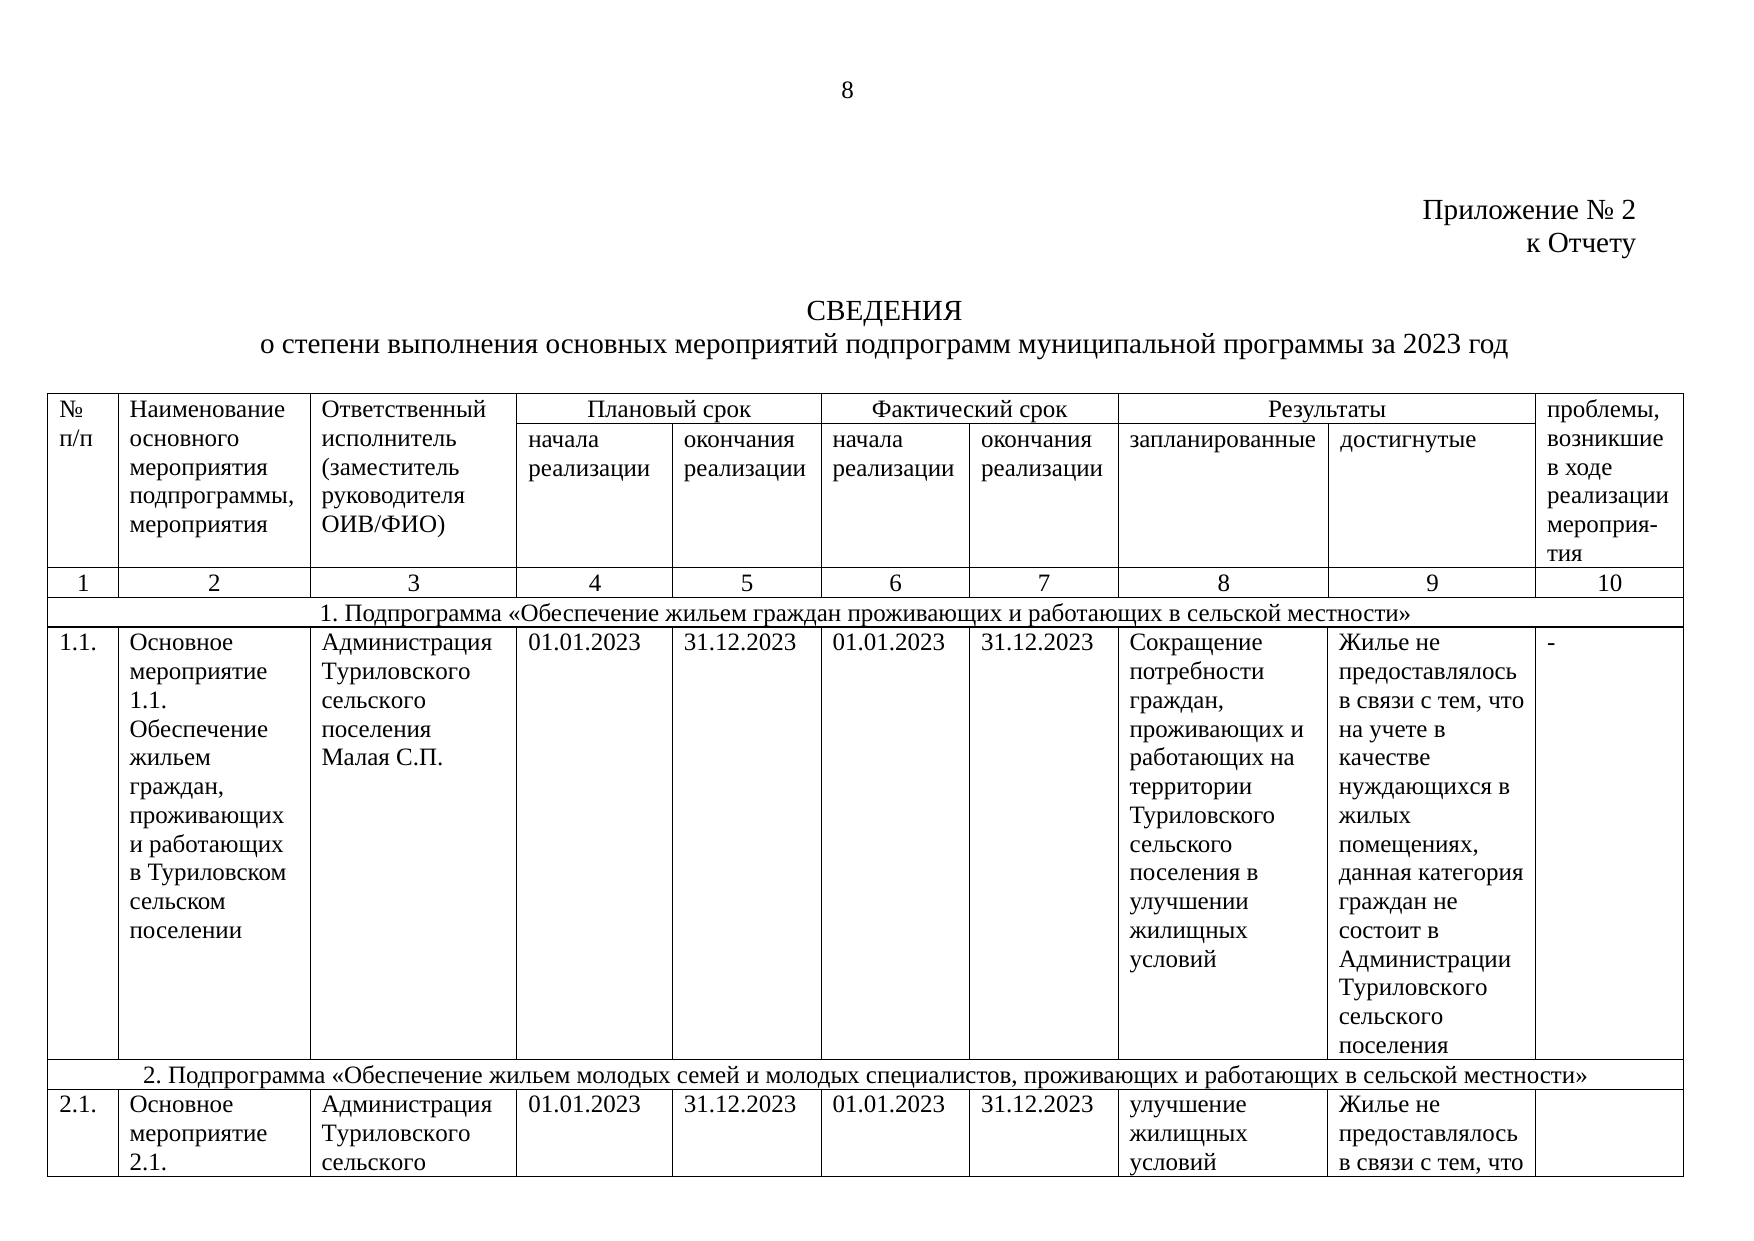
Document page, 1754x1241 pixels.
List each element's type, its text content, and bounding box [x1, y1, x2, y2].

table_header Результаты [1119, 394, 1535, 423]
table_cell 1 [48, 568, 118, 597]
table_header проблемы, возникшие в ходе реализации мероприя-тия [1536, 394, 1683, 567]
table_cell 4 [517, 568, 672, 597]
text к Отчету [59, 226, 1636, 259]
table_cell достигнутые [1329, 424, 1535, 567]
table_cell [119, 1090, 310, 1176]
table_cell 8 [1119, 568, 1328, 597]
table_cell 1.1. [48, 628, 118, 1059]
table_cell 9 [1329, 568, 1535, 597]
text о степени выполнения основных мероприятий подпрограмм муниципальной программы за 2023 год [59, 326, 1636, 360]
table_cell 2 [119, 568, 310, 597]
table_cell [311, 1090, 516, 1176]
table_header Ответственный исполнитель (заместитель руководителя ОИВ/ФИО) [311, 394, 516, 567]
table_cell 31.12.2023 [673, 628, 821, 1059]
table_cell начала реализации [517, 424, 672, 567]
table_cell 01.01.2023 [517, 1090, 672, 1176]
table_cell 6 [822, 568, 969, 597]
table_cell [1536, 1090, 1683, 1176]
table_header № п/п [48, 394, 118, 567]
table_cell 31.12.2023 [970, 1090, 1118, 1176]
table_cell 5 [673, 568, 821, 597]
table_cell 31.12.2023 [673, 1090, 821, 1176]
table_cell 7 [970, 568, 1118, 597]
table_header Плановый срок [517, 394, 821, 423]
table_cell окончания реализации [970, 424, 1118, 567]
table_cell 01.01.2023 [517, 628, 672, 1059]
table_cell 1. Подпрограмма «Обеспечение жильем граждан проживающих и работающих в сельской местности» [48, 598, 1683, 626]
table_cell 2.1. [48, 1090, 118, 1176]
table_cell 01.01.2023 [822, 628, 969, 1059]
table_cell 3 [311, 568, 516, 597]
table_cell 2. Подпрограмма «Обеспечение жильем молодых семей и молодых специалистов, проживающих и работающих в сельской местности» [48, 1060, 1683, 1088]
table_cell 10 [1536, 568, 1683, 597]
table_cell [1119, 1090, 1327, 1176]
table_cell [1328, 1090, 1535, 1176]
table_cell окончания реализации [673, 424, 821, 567]
table_header Наименование основного мероприятия подпрограммы, мероприятия [119, 394, 310, 567]
table_cell Администрация Туриловского сельского поселения Малая С.П. [311, 628, 516, 1059]
table_cell начала реализации [822, 424, 969, 567]
table_cell Основное мероприятие 1.1. Обеспечение жильем граждан, проживающих и работающих в Туриловском сельском поселении [119, 628, 310, 1059]
table_cell запланированные [1119, 424, 1328, 567]
table_cell 31.12.2023 [970, 628, 1118, 1059]
table_cell Сокращение потребности граждан, проживающих и работающих на территории Туриловского сельского поселения в улучшении жилищных условий [1119, 628, 1327, 1059]
text Приложение № 2 [59, 192, 1636, 226]
table_cell - [1536, 628, 1683, 1059]
table_header Фактический срок [822, 394, 1118, 423]
text СВЕДЕНИЯ [59, 293, 1636, 326]
table_cell 01.01.2023 [822, 1090, 969, 1176]
